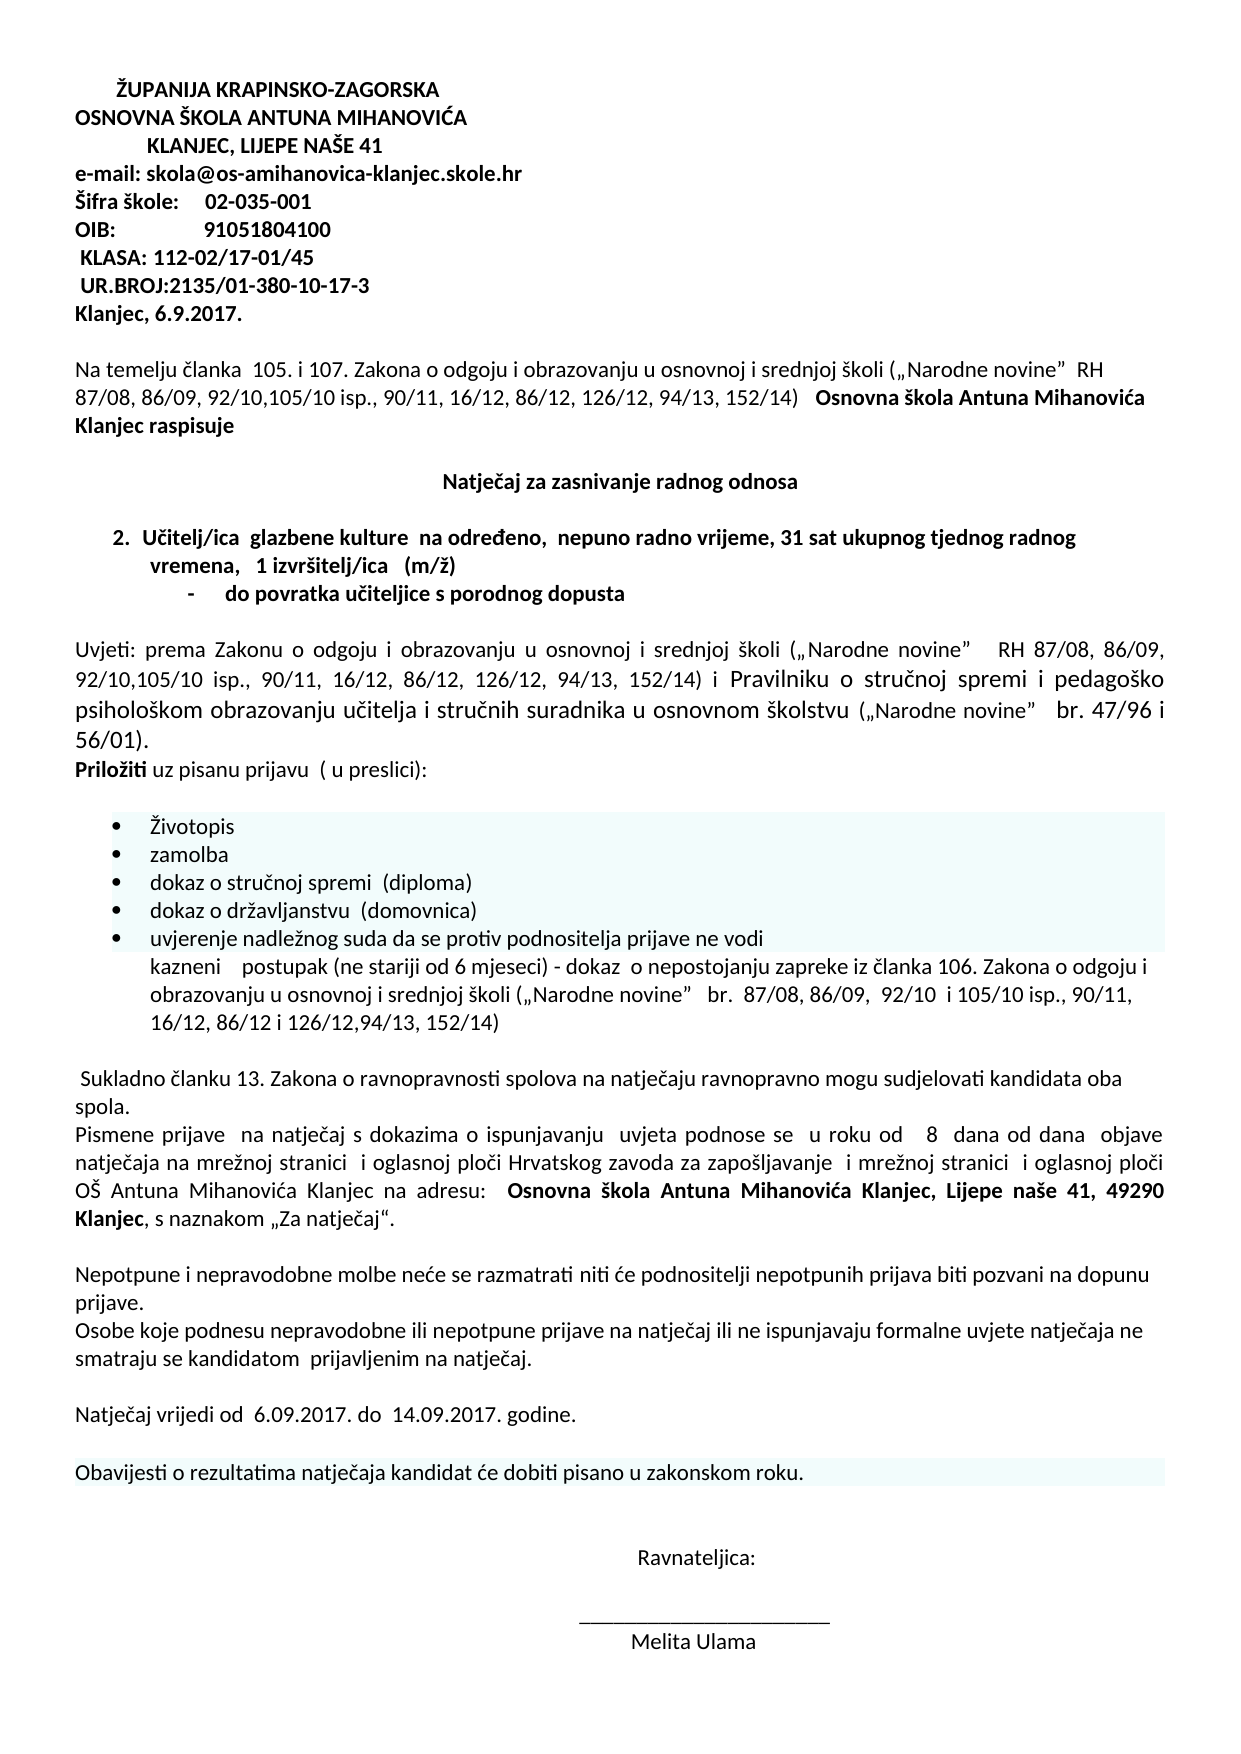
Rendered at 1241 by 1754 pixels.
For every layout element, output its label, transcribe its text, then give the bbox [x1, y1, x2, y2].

text KLASA: 112-02/17-01/45 [75, 243, 1165, 271]
list do povratka učiteljice s porodnog dopusta [187, 579, 1165, 607]
text OIB: 91051804100 [75, 215, 1165, 243]
text Klanjec, 6.9.2017. [75, 299, 1165, 327]
list Životopis [112, 812, 1165, 840]
text Melita Ulama [75, 1627, 1165, 1655]
text Obavijesti o rezultatima natječaja kandidat će dobiti pisano u zakonskom roku. [75, 1458, 1165, 1486]
text Na temelju članka 105. i 107. Zakona o odgoju i obrazovanju u osnovnoj i srednjoj školi („Narodne novine” RH 87/08, 86/09, 92/10,105/10 isp., 90/11, 16/12, 86/12, 126/12, 94/13, 152/14) Osnovna škola Antuna Mihanovića Klanjec raspisuje [75, 355, 1165, 439]
text Priložiti uz pisanu prijavu ( u preslici): [75, 755, 1165, 783]
list uvjerenje nadležnog suda da se protiv podnositelja prijave ne vodi [112, 924, 1165, 952]
text e-mail: skola@os-amihanovica-klanjec.skole.hr [75, 159, 1165, 187]
list dokaz o stručnoj spremi (diploma) [112, 868, 1165, 896]
text OSNOVNA ŠKOLA ANTUNA MIHANOVIĆA [75, 103, 1165, 131]
text Uvjeti: prema Zakonu o odgoju i obrazovanju u osnovnoj i srednjoj školi („Narodne novine” RH 87/08, 86/09, 92/10,105/10 isp., 90/11, 16/12, 86/12, 126/12, 94/13, 152/14) i Pravilniku o stručnoj spremi i pedagoško psihološkom obrazovanju učitelja i stručnih suradnika u osnovnom školstvu („Narodne novine” br. 47/96 i 56/01). [75, 635, 1165, 755]
text KLANJEC, LIJEPE NAŠE 41 [75, 131, 1165, 159]
list dokaz o državljanstvu (domovnica) [112, 896, 1165, 924]
list zamolba [112, 840, 1165, 868]
text ŽUPANIJA KRAPINSKO-ZAGORSKA [75, 75, 1165, 103]
text Šifra škole: 02-035-001 [75, 187, 1165, 215]
text Nepotpune i nepravodobne molbe neće se razmatrati niti će podnositelji nepotpunih prijava biti pozvani na dopunu prijave. [75, 1261, 1165, 1317]
list Učitelj/ica glazbene kulture na određeno, nepuno radno vrijeme, 31 sat ukupnog tjednog radnog vremena, 1 izvršitelj/ica (m/ž) [112, 523, 1165, 579]
text Osobe koje podnesu nepravodobne ili nepotpune prijave na natječaj ili ne ispunjavaju formalne uvjete natječaja ne smatraju se kandidatom prijavljenim na natječaj. [75, 1317, 1165, 1373]
text ______________________ [75, 1599, 1165, 1627]
text Pismene prijave na natječaj s dokazima o ispunjavanju uvjeta podnose se u roku od 8 dana od dana objave natječaja na mrežnoj stranici i oglasnoj ploči Hrvatskog zavoda za zapošljavanje i mrežnoj stranici i oglasnoj ploči OŠ Antuna Mihanovića Klanjec na adresu: Osnovna škola Antuna Mihanovića Klanjec, Lijepe naše 41, 49290 Klanjec, s naznakom „Za natječaj“. [75, 1120, 1165, 1232]
text Ravnateljica: [75, 1543, 1165, 1571]
text Natječaj vrijedi od 6.09.2017. do 14.09.2017. godine. [75, 1401, 1165, 1429]
text kazneni postupak (ne stariji od 6 mjeseci) - dokaz o nepostojanju zapreke iz članka 106. Zakona o odgoju i obrazovanju u osnovnoj i srednjoj školi („Narodne novine” br. 87/08, 86/09, 92/10 i 105/10 isp., 90/11, 16/12, 86/12 i 126/12,94/13, 152/14) [150, 952, 1165, 1036]
text Natječaj za zasnivanje radnog odnosa [75, 467, 1165, 495]
text UR.BROJ:2135/01-380-10-17-3 [75, 271, 1165, 299]
text Sukladno članku 13. Zakona o ravnopravnosti spolova na natječaju ravnopravno mogu sudjelovati kandidata oba spola. [75, 1064, 1165, 1120]
